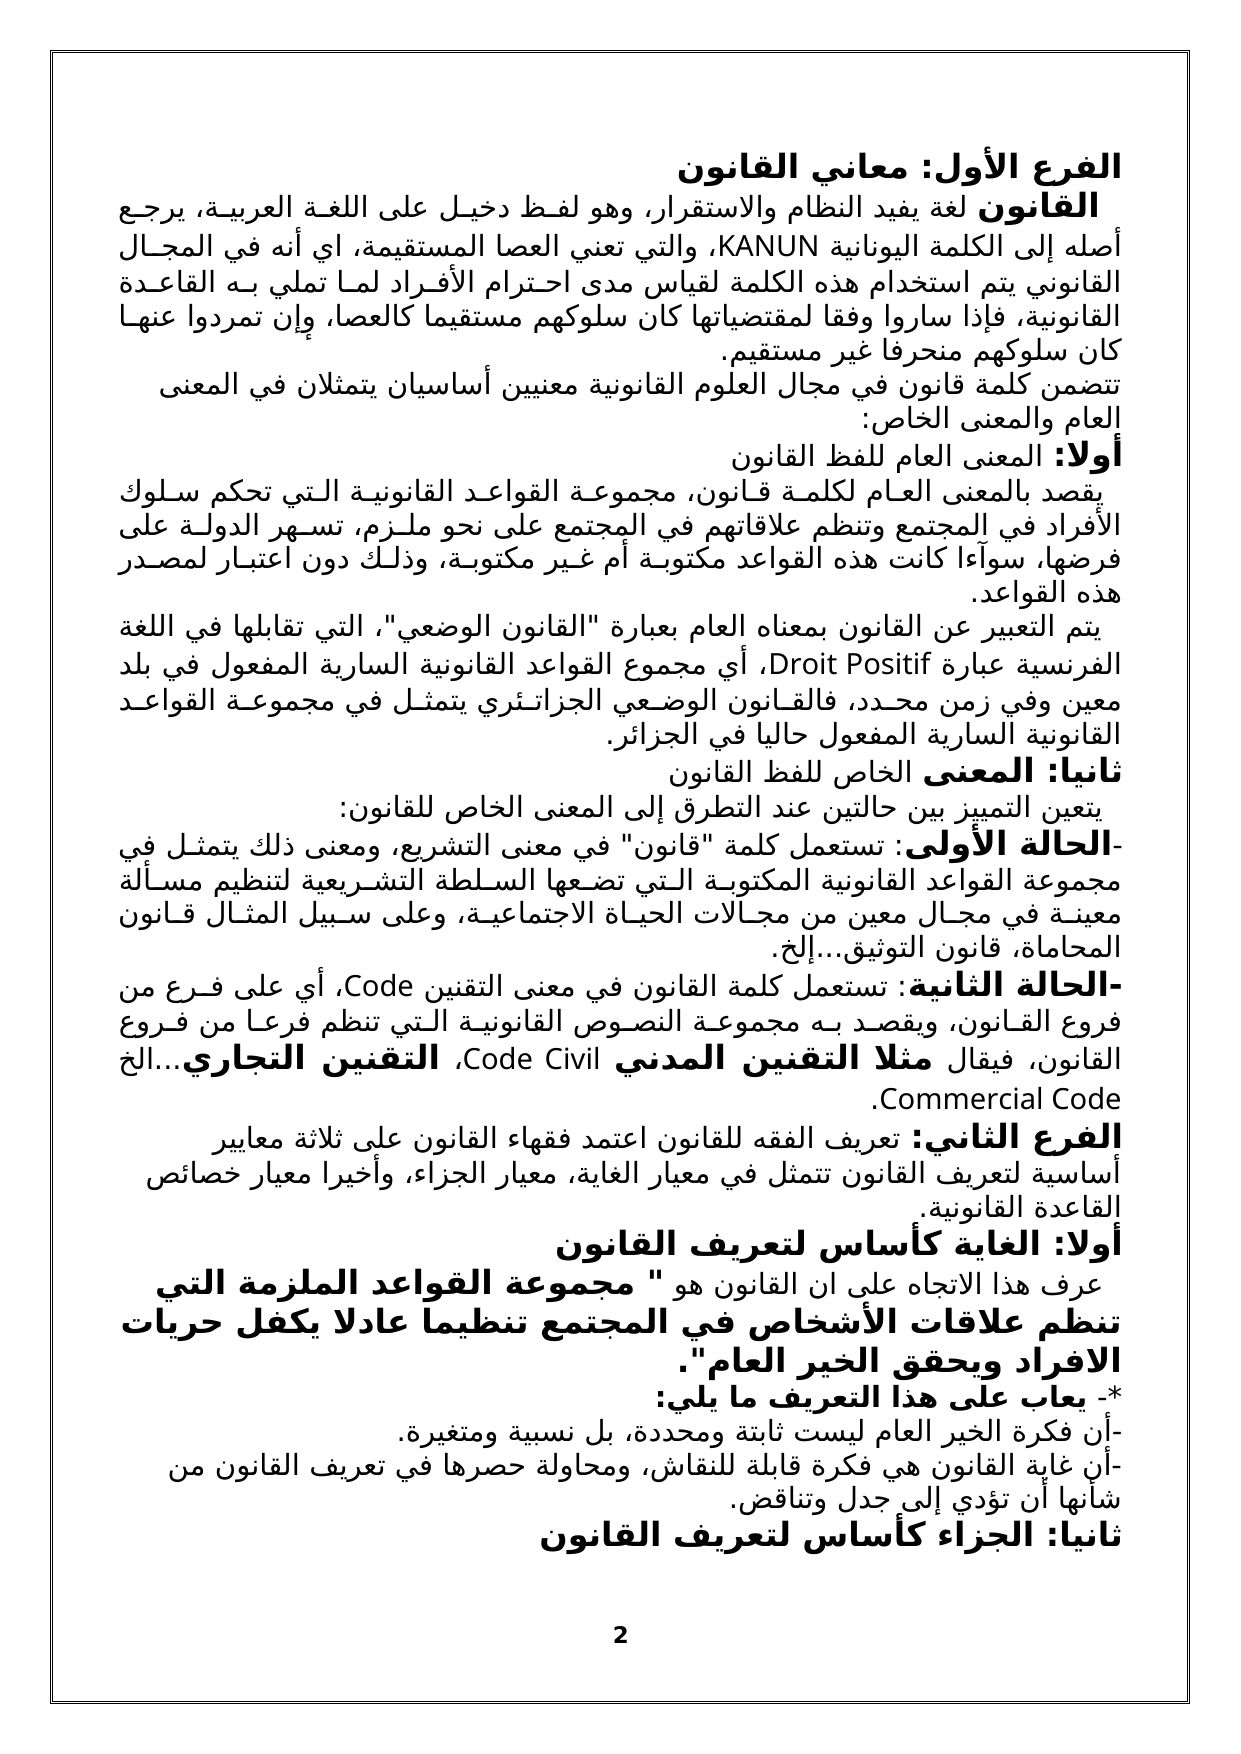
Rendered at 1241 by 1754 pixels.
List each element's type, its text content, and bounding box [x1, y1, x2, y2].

text -الحالة الثانية: تستعمل كلمة القانون في معنى التقنين Code، أي على فرع من فروع القانون، ويقصد به مجموعة النصوص القانونية التي تنظم فرعا من فروع القانون، فيقال مثلا التقنين المدني Code Civil، التقنين التجاري...الخ Commercial Code. [118, 965, 1123, 1118]
text يتم التعبير عن القانون بمعناه العام بعبارة "القانون الوضعي"، التي تقابلها في اللغة الفرنسية عبارة Droit Positif، أي مجموع القواعد القانونية السارية المفعول في بلد معين وفي زمن محدد، فالقانون الوضعي الجزاتئري يتمثل في مجموعة القواعد القانونية السارية المفعول حاليا في الجزائر. [118, 610, 1123, 751]
text عرف هذا الاتجاه على ان القانون هو " مجموعة القواعد الملزمة التي تنظم علاقات الأشخاص في المجتمع تنظيما عادلا يكفل حريات الافراد ويحقق الخير العام". [118, 1263, 1123, 1380]
text تتضمن كلمة قانون في مجال العلوم القانونية معنيين أساسيان يتمثلان في المعنى العام والمعنى الخاص: [118, 367, 1122, 435]
text القانون لغة يفيد النظام والاستقرار، وهو لفظ دخيل على اللغة العربية، يرجع أصله إلى الكلمة اليونانية KANUN، والتي تعني العصا المستقيمة، اي أنه في المجال القانوني يتم استخدام هذه الكلمة لقياس مدى احترام الأفراد لما تملي به القاعدة القانونية، فإذا ساروا وفقا لمقتضياتها كان سلوكهم مستقيما كالعصا، وٕإن تمردوا عنها كان سلوكهم منحرفا غير مستقيم. [118, 187, 1123, 367]
text *- يعاب على هذا التعريف ما يلي: [118, 1380, 1122, 1414]
text -أن غاية القانون هي فكرة قابلة للنقاش، ومحاولة حصرها في تعريف القانون من شأنها أن تؤدي إلى جدل وتناقض. [118, 1448, 1123, 1516]
text ثانيا: المعنى الخاص للفظ القانون [118, 751, 1123, 790]
text الفرع الثاني: تعريف الفقه للقانون اعتمد فقهاء القانون على ثلاثة معايير أساسية لتعريف القانون تتمثل في معيار الغاية، معيار الجزاء، وأخيرا معيار خصائص القاعدة القانونية. [118, 1118, 1123, 1224]
text أولا: المعنى العام للفظ القانون [118, 435, 1123, 474]
text أولا: الغاية كأساس لتعريف القانون [118, 1224, 1123, 1263]
text يتعين التمييز بين حالتين عند التطرق إلى المعنى الخاص للقانون: [118, 790, 1122, 824]
text -أن فكرة الخير العام ليست ثابتة ومحددة، بل نسبية ومتغيرة. [118, 1414, 1123, 1448]
text الفرع الأول: معاني القانون [118, 148, 1123, 187]
text ثانيا: الجزاء كأساس لتعريف القانون [118, 1516, 1123, 1555]
text يقصد بالمعنى العام لكلمة قانون، مجموعة القواعد القانونية التي تحكم سلوك الأفراد في المجتمع وتنظم علاقاتهم في المجتمع على نحو ملزم، تسهر الدولة على فرضها، سوآءا كانت هذه القواعد مكتوبة أم غير مكتوبة، وذلك دون اعتبار لمصدر هذه القواعد. [118, 474, 1123, 610]
text -الحالة الأولى: تستعمل كلمة "قانون" في معنى التشريع، ومعنى ذلك يتمثل في مجموعة القواعد القانونية المكتوبة التي تضعها السلطة التشريعية لتنظيم مسألة معينة في مجال معين من مجالات الحياة الاجتماعية، وعلى سبيل المثال قانون المحاماة، قانون التوثيق...إلخ. [118, 824, 1123, 965]
